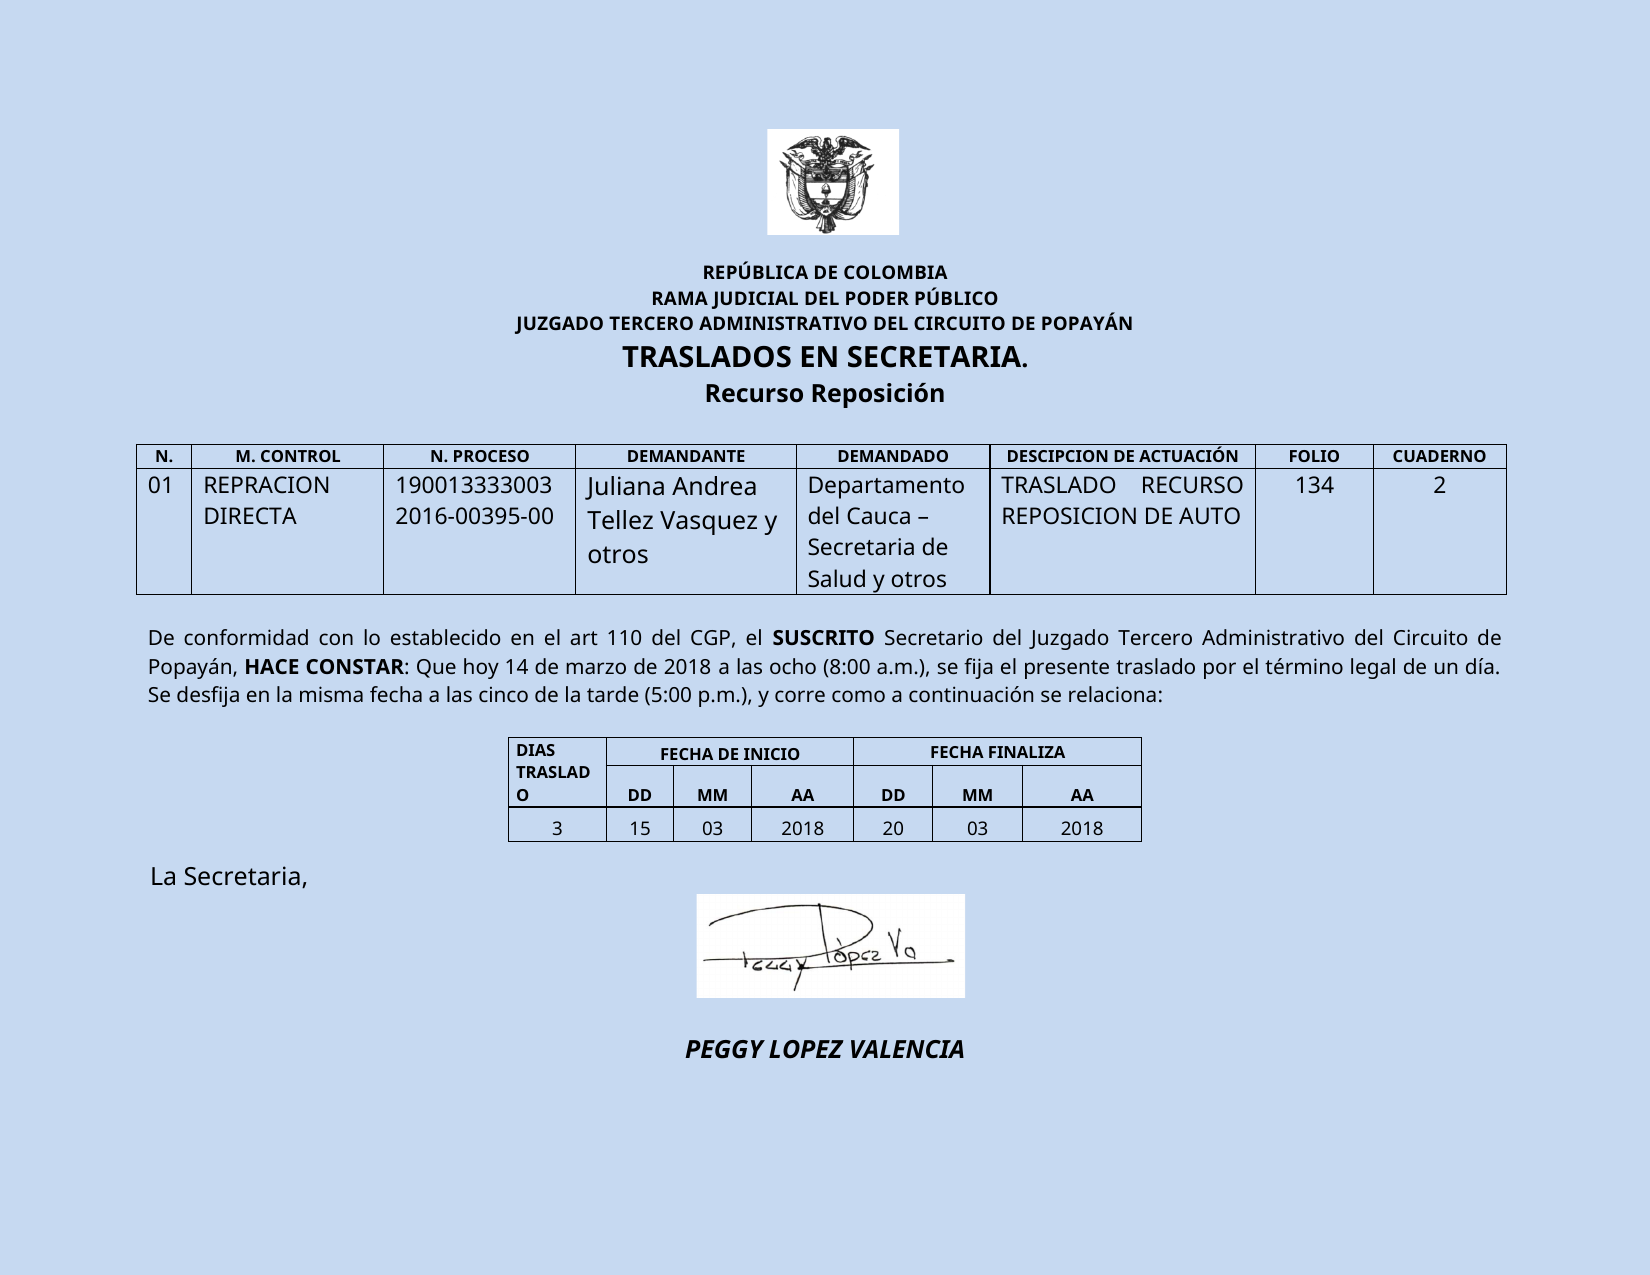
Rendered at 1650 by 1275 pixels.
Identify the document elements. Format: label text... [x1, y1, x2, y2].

table_cell 134 [1256, 469, 1373, 594]
text RAMA JUDICIAL DEL PODER PÚBLICO [148, 285, 1502, 311]
text La Secretaria, [150, 866, 1502, 890]
table_cell DD [854, 766, 932, 806]
table_cell 03 [674, 808, 751, 841]
text REPÚBLICA DE COLOMBIA [148, 259, 1502, 285]
table_header DESCIPCION DE ACTUACIÓN [991, 445, 1255, 468]
table_header DIAS TRASLADO [509, 738, 606, 806]
table_header FECHA FINALIZA [854, 738, 1141, 765]
table_cell REPRACION DIRECTA [192, 469, 383, 594]
text PEGGY LOPEZ VALENCIA [148, 1032, 1502, 1066]
table_cell MM [674, 766, 751, 806]
table_cell 2018 [1023, 808, 1141, 841]
table_cell DD [607, 766, 673, 806]
table_cell Departamento del Cauca – Secretaria de Salud y otros [797, 469, 989, 594]
text De conformidad con lo establecido en el art 110 del CGP, el SUSCRITO Secretario del Juzgado Tercero Administrativo del Circuito de Popayán, HACE CONSTAR: Que hoy 14 de marzo de 2018 a las ocho (8:00 a.m.), se fija el presente traslado por el término legal de un día. Se desfija en la misma fecha a las cinco de la tarde (5:00 p.m.), y corre como a continuación se relaciona: [148, 623, 1502, 709]
table_header DEMANDADO [797, 445, 989, 468]
table_cell TRASLADO RECURSO REPOSICION DE AUTO [991, 469, 1255, 594]
table_cell 3 [509, 808, 606, 841]
text Recurso Reposición [148, 376, 1502, 410]
text JUZGADO TERCERO ADMINISTRATIVO DEL CIRCUITO DE POPAYÁN [148, 311, 1502, 336]
table_cell 01 [137, 469, 191, 594]
table_cell 03 [933, 808, 1022, 841]
table_cell Juliana Andrea Tellez Vasquez y otros [576, 469, 796, 594]
text TRASLADOS EN SECRETARIA. [148, 336, 1502, 376]
table_header CUADERNO [1374, 445, 1506, 468]
table_cell 20 [854, 808, 932, 841]
table_header N. [137, 445, 191, 468]
table_cell 2018 [752, 808, 853, 841]
table_header N. PROCESO [384, 445, 575, 468]
table_cell AA [752, 766, 853, 806]
table_cell 190013333003 2016-00395-00 [384, 469, 575, 594]
table_header M. CONTROL [192, 445, 383, 468]
table_cell MM [933, 766, 1022, 806]
table_header DEMANDANTE [576, 445, 796, 468]
table_header FECHA DE INICIO [607, 738, 853, 765]
table_cell 15 [607, 808, 673, 841]
table_cell 2 [1374, 469, 1506, 594]
table_header FOLIO [1256, 445, 1373, 468]
table_cell AA [1023, 766, 1141, 806]
